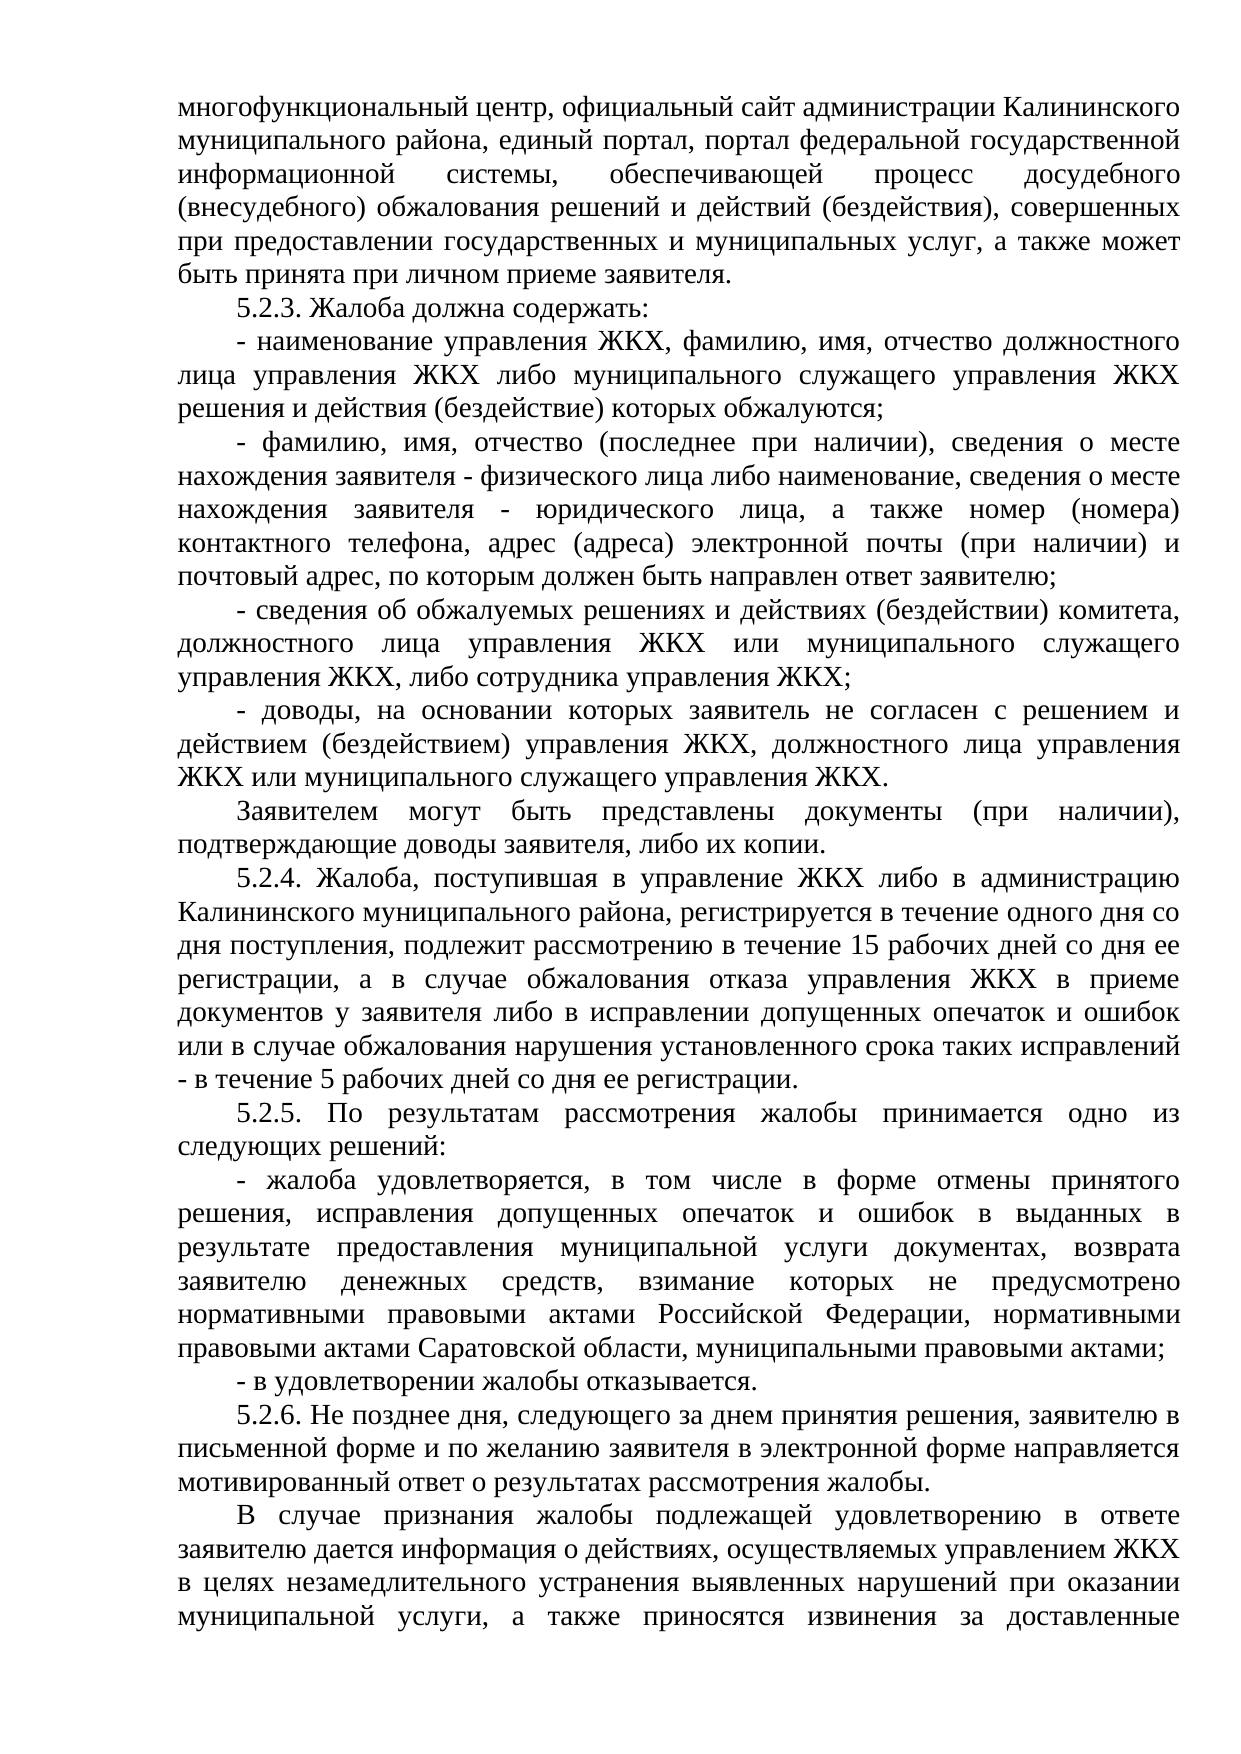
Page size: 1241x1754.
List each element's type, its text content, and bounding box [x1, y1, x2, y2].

text - в удовлетворении жалобы отказывается. [177, 1363, 1181, 1397]
text - фамилию, имя, отчество (последнее при наличии), сведения о месте нахождения заявителя - физического лица либо наименование, сведения о месте нахождения заявителя - юридического лица, а также номер (номера) контактного телефона, адрес (адреса) электронной почты (при наличии) и почтовый адрес, по которым должен быть направлен ответ заявителю; [177, 424, 1181, 592]
text Заявителем могут быть представлены документы (при наличии), подтверждающие доводы заявителя, либо их копии. [177, 793, 1181, 860]
text - жалоба удовлетворяется, в том числе в форме отмены принятого решения, исправления допущенных опечаток и ошибок в выданных в результате предоставления муниципальной услуги документах, возврата заявителю денежных средств, взимание которых не предусмотрено нормативными правовыми актами Российской Федерации, нормативными правовыми актами Саратовской области, муниципальными правовыми актами; [177, 1162, 1181, 1363]
text 5.2.4. Жалоба, поступившая в управление ЖКХ либо в администрацию Калининского муниципального района, регистрируется в течение одного дня со дня поступления, подлежит рассмотрению в течение 15 рабочих дней со дня ее регистрации, а в случае обжалования отказа управления ЖКХ в приеме документов у заявителя либо в исправлении допущенных опечаток и ошибок или в случае обжалования нарушения установленного срока таких исправлений - в течение 5 рабочих дней со дня ее регистрации. [177, 860, 1181, 1095]
text 5.2.3. Жалоба должна содержать: [177, 290, 1181, 323]
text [177, 89, 1181, 290]
text 5.2.5. По результатам рассмотрения жалобы принимается одно из следующих решений: [177, 1095, 1181, 1162]
text - сведения об обжалуемых решениях и действиях (бездействии) комитета, должностного лица управления ЖКХ или муниципального служащего управления ЖКХ, либо сотрудника управления ЖКХ; [177, 592, 1181, 692]
text - доводы, на основании которых заявитель не согласен с решением и действием (бездействием) управления ЖКХ, должностного лица управления ЖКХ или муниципального служащего управления ЖКХ. [177, 692, 1181, 793]
text 5.2.6. Не позднее дня, следующего за днем принятия решения, заявителю в письменной форме и по желанию заявителя в электронной форме направляется мотивированный ответ о результатах рассмотрения жалобы. [177, 1397, 1181, 1497]
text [177, 1497, 1181, 1632]
text - наименование управления ЖКХ, фамилию, имя, отчество должностного лица управления ЖКХ либо муниципального служащего управления ЖКХ решения и действия (бездействие) которых обжалуются; [177, 323, 1181, 424]
